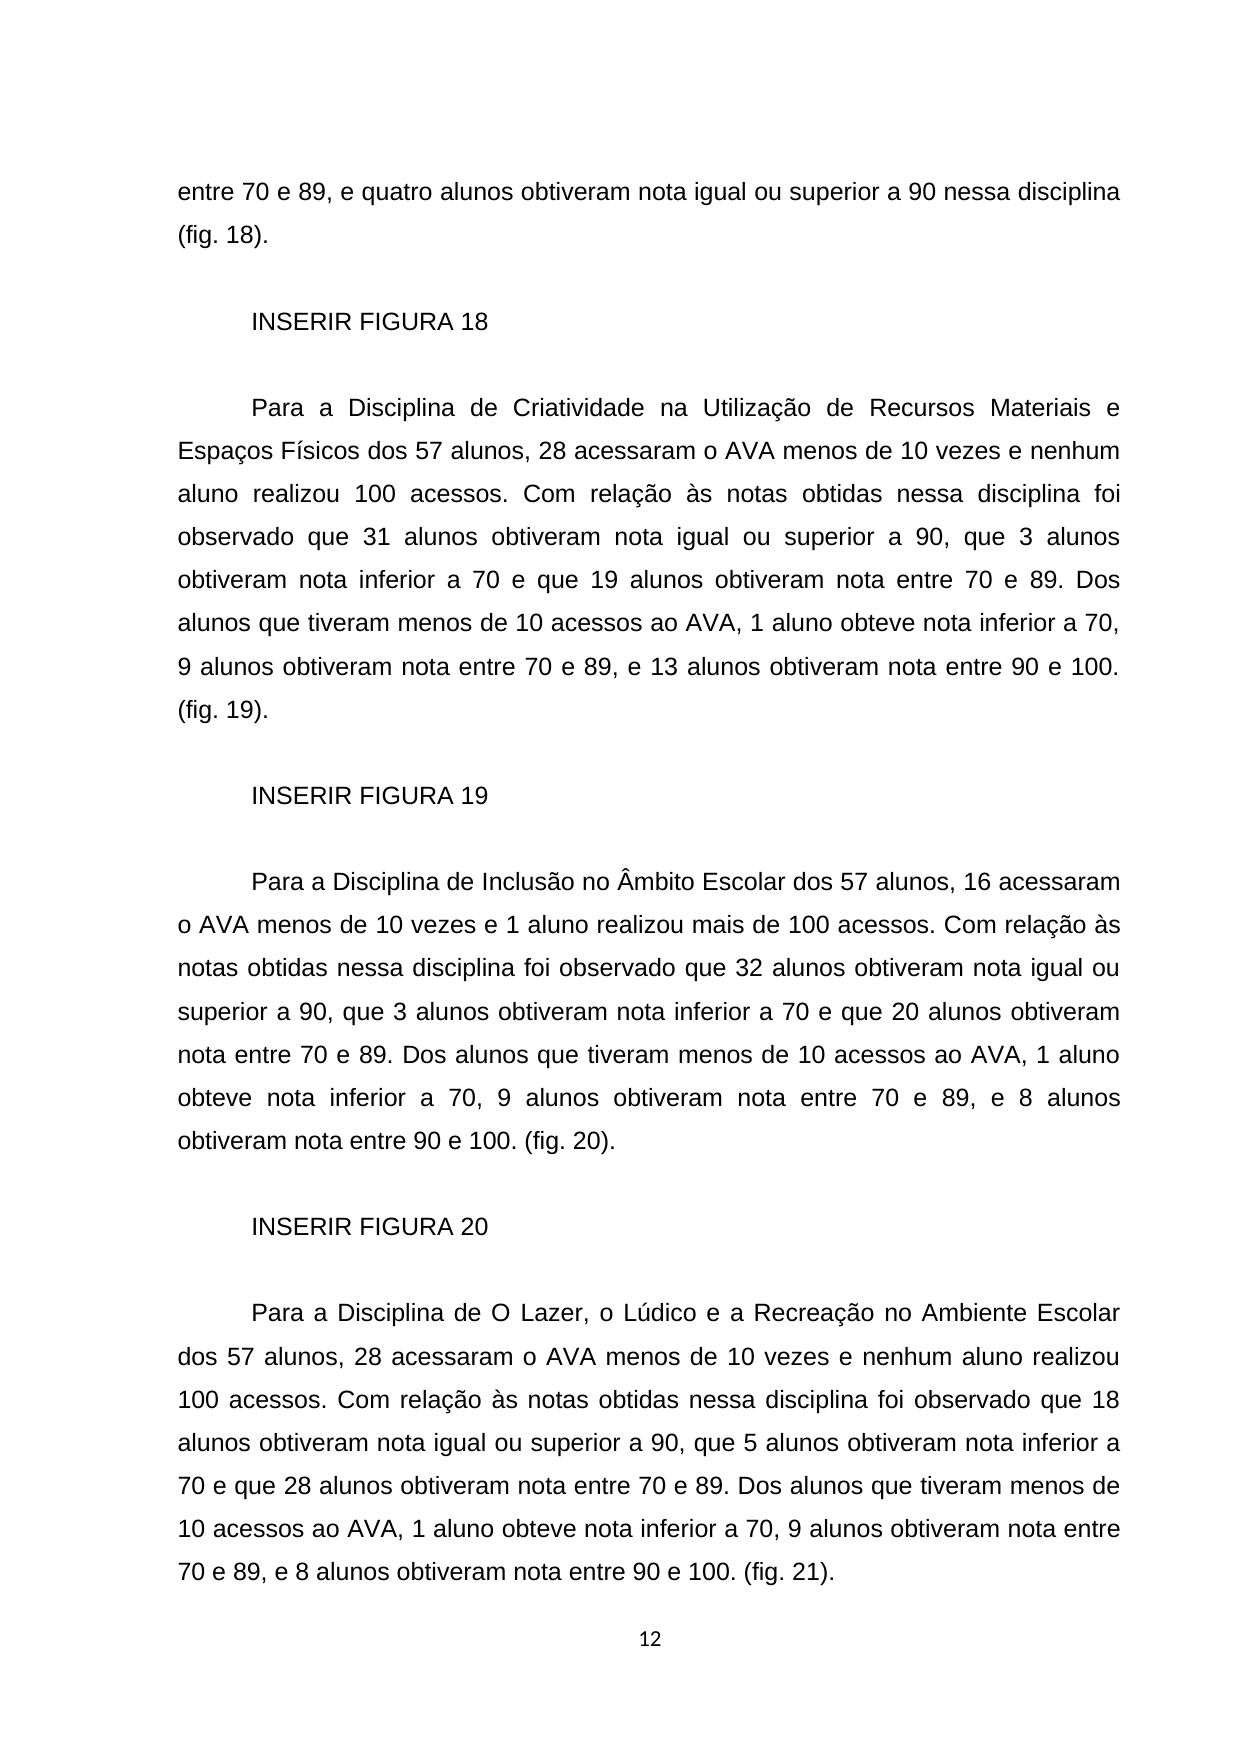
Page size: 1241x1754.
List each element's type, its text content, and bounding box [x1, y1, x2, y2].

text INSERIR FIGURA 19 [177, 781, 1122, 810]
text INSERIR FIGURA 20 [177, 1212, 1122, 1241]
text Para a Disciplina de Inclusão no Âmbito Escolar dos 57 alunos, 16 acessaram o AVA menos de 10 vezes e 1 aluno realizou mais de 100 acessos. Com relação às notas obtidas nessa disciplina foi observado que 32 alunos obtiveram nota igual ou superior a 90, que 3 alunos obtiveram nota inferior a 70 e que 20 alunos obtiveram nota entre 70 e 89. Dos alunos que tiveram menos de 10 acessos ao AVA, 1 aluno obteve nota inferior a 70, 9 alunos obtiveram nota entre 70 e 89, e 8 alunos obtiveram nota entre 90 e 100. (fig. 20). [177, 867, 1122, 1155]
text INSERIR FIGURA 18 [177, 307, 1122, 335]
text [177, 177, 1122, 249]
text Para a Disciplina de O Lazer, o Lúdico e a Recreação no Ambiente Escolar dos 57 alunos, 28 acessaram o AVA menos de 10 vezes e nenhum aluno realizou 100 acessos. Com relação às notas obtidas nessa disciplina foi observado que 18 alunos obtiveram nota igual ou superior a 90, que 5 alunos obtiveram nota inferior a 70 e que 28 alunos obtiveram nota entre 70 e 89. Dos alunos que tiveram menos de 10 acessos ao AVA, 1 aluno obteve nota inferior a 70, 9 alunos obtiveram nota entre 70 e 89, e 8 alunos obtiveram nota entre 90 e 100. (fig. 21). [177, 1298, 1122, 1586]
text Para a Disciplina de Criatividade na Utilização de Recursos Materiais e Espaços Físicos dos 57 alunos, 28 acessaram o AVA menos de 10 vezes e nenhum aluno realizou 100 acessos. Com relação às notas obtidas nessa disciplina foi observado que 31 alunos obtiveram nota igual ou superior a 90, que 3 alunos obtiveram nota inferior a 70 e que 19 alunos obtiveram nota entre 70 e 89. Dos alunos que tiveram menos de 10 acessos ao AVA, 1 aluno obteve nota inferior a 70, 9 alunos obtiveram nota entre 70 e 89, e 13 alunos obtiveram nota entre 90 e 100. (fig. 19). [177, 393, 1122, 723]
